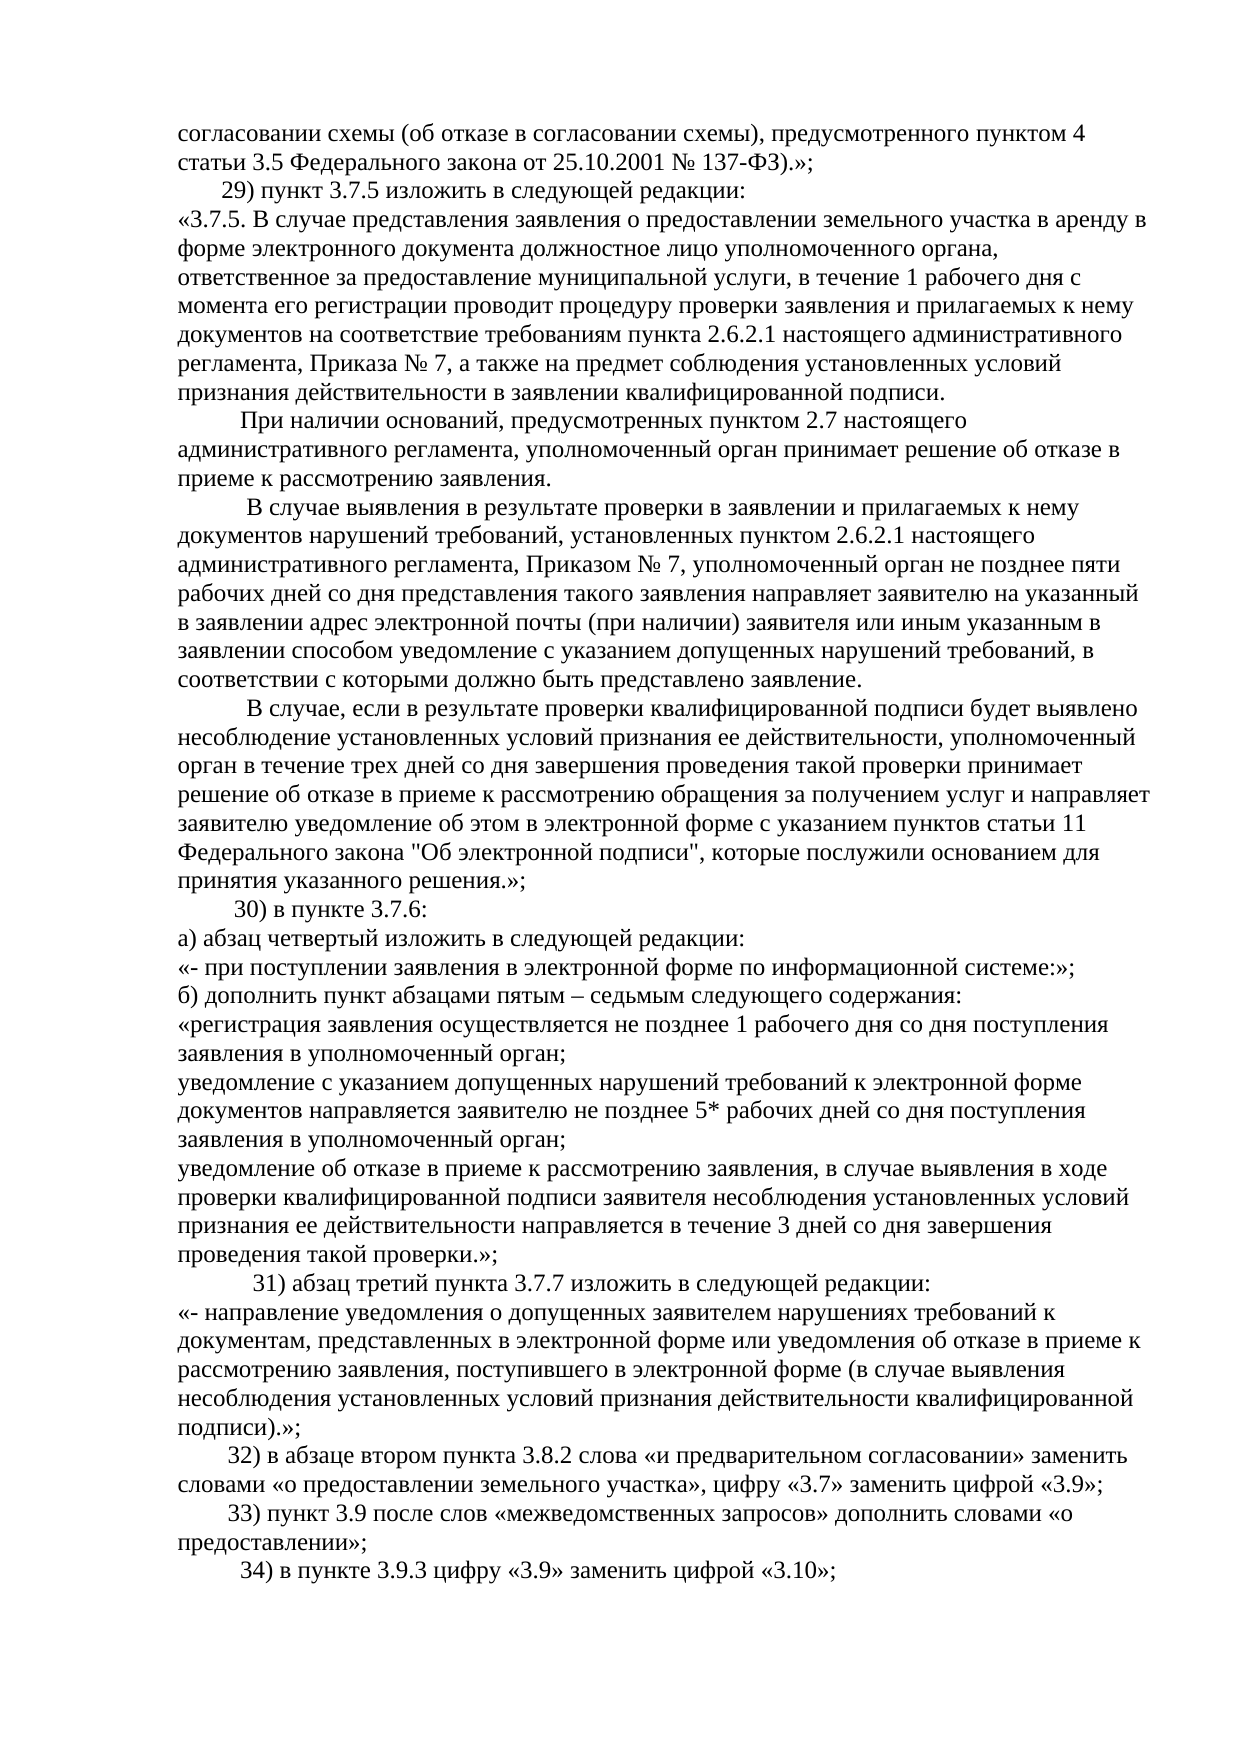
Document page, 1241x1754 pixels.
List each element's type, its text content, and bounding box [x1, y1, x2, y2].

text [177, 118, 1152, 176]
text 32) в абзаце втором пункта 3.8.2 слова «и предварительном согласовании» заменить словами «о предоставлении земельного участка», цифру «3.7» заменить цифрой «3.9»; [177, 1441, 1152, 1498]
text 34) в пункте 3.9.3 цифру «3.9» заменить цифрой «3.10»; [177, 1556, 1152, 1584]
text уведомление с указанием допущенных нарушений требований к электронной форме документов направляется заявителю не позднее 5* рабочих дней со дня поступления заявления в уполномоченный орган; [177, 1067, 1152, 1153]
text «регистрация заявления осуществляется не позднее 1 рабочего дня со дня поступления заявления в уполномоченный орган; [177, 1009, 1152, 1067]
text 29) пункт 3.7.5 изложить в следующей редакции: [177, 176, 1152, 204]
text В случае выявления в результате проверки в заявлении и прилагаемых к нему документов нарушений требований, установленных пунктом 2.6.2.1 настоящего административного регламента, Приказом № 7, уполномоченный орган не позднее пяти рабочих дней со дня представления такого заявления направляет заявителю на указанный в заявлении адрес электронной почты (при наличии) заявителя или иным указанным в заявлении способом уведомление с указанием допущенных нарушений требований, в соответствии с которыми должно быть представлено заявление. [177, 492, 1152, 693]
text «3.7.5. В случае представления заявления о предоставлении земельного участка в аренду в форме электронного документа должностное лицо уполномоченного органа, ответственное за предоставление муниципальной услуги, в течение 1 рабочего дня с момента его регистрации проводит процедуру проверки заявления и прилагаемых к нему документов на соответствие требованиям пункта 2.6.2.1 настоящего административного регламента, Приказа № 7, а также на предмет соблюдения установленных условий признания действительности в заявлении квалифицированной подписи. [177, 204, 1152, 406]
text а) абзац четвертый изложить в следующей редакции: [177, 923, 1152, 952]
text «- при поступлении заявления в электронной форме по информационной системе:»; [177, 952, 1152, 981]
text 30) в пункте 3.7.6: [177, 894, 1152, 923]
text 33) пункт 3.9 после слов «межведомственных запросов» дополнить словами «о предоставлении»; [177, 1498, 1152, 1556]
text уведомление об отказе в приеме к рассмотрению заявления, в случае выявления в ходе проверки квалифицированной подписи заявителя несоблюдения установленных условий признания ее действительности направляется в течение 3 дней со дня завершения проведения такой проверки.»; [177, 1153, 1152, 1268]
text б) дополнить пункт абзацами пятым – седьмым следующего содержания: [177, 981, 1152, 1009]
text В случае, если в результате проверки квалифицированной подписи будет выявлено несоблюдение установленных условий признания ее действительности, уполномоченный орган в течение трех дней со дня завершения проведения такой проверки принимает решение об отказе в приеме к рассмотрению обращения за получением услуг и направляет заявителю уведомление об этом в электронной форме с указанием пунктов статьи 11 Федерального закона "Об электронной подписи", которые послужили основанием для принятия указанного решения.»; [177, 693, 1152, 894]
text «- направление уведомления о допущенных заявителем нарушениях требований к документам, представленных в электронной форме или уведомления об отказе в приеме к рассмотрению заявления, поступившего в электронной форме (в случае выявления несоблюдения установленных условий признания действительности квалифицированной подписи).»; [177, 1297, 1152, 1441]
text 31) абзац третий пункта 3.7.7 изложить в следующей редакции: [177, 1268, 1152, 1297]
text При наличии оснований, предусмотренных пунктом 2.7 настоящего административного регламента, уполномоченный орган принимает решение об отказе в приеме к рассмотрению заявления. [177, 406, 1152, 492]
